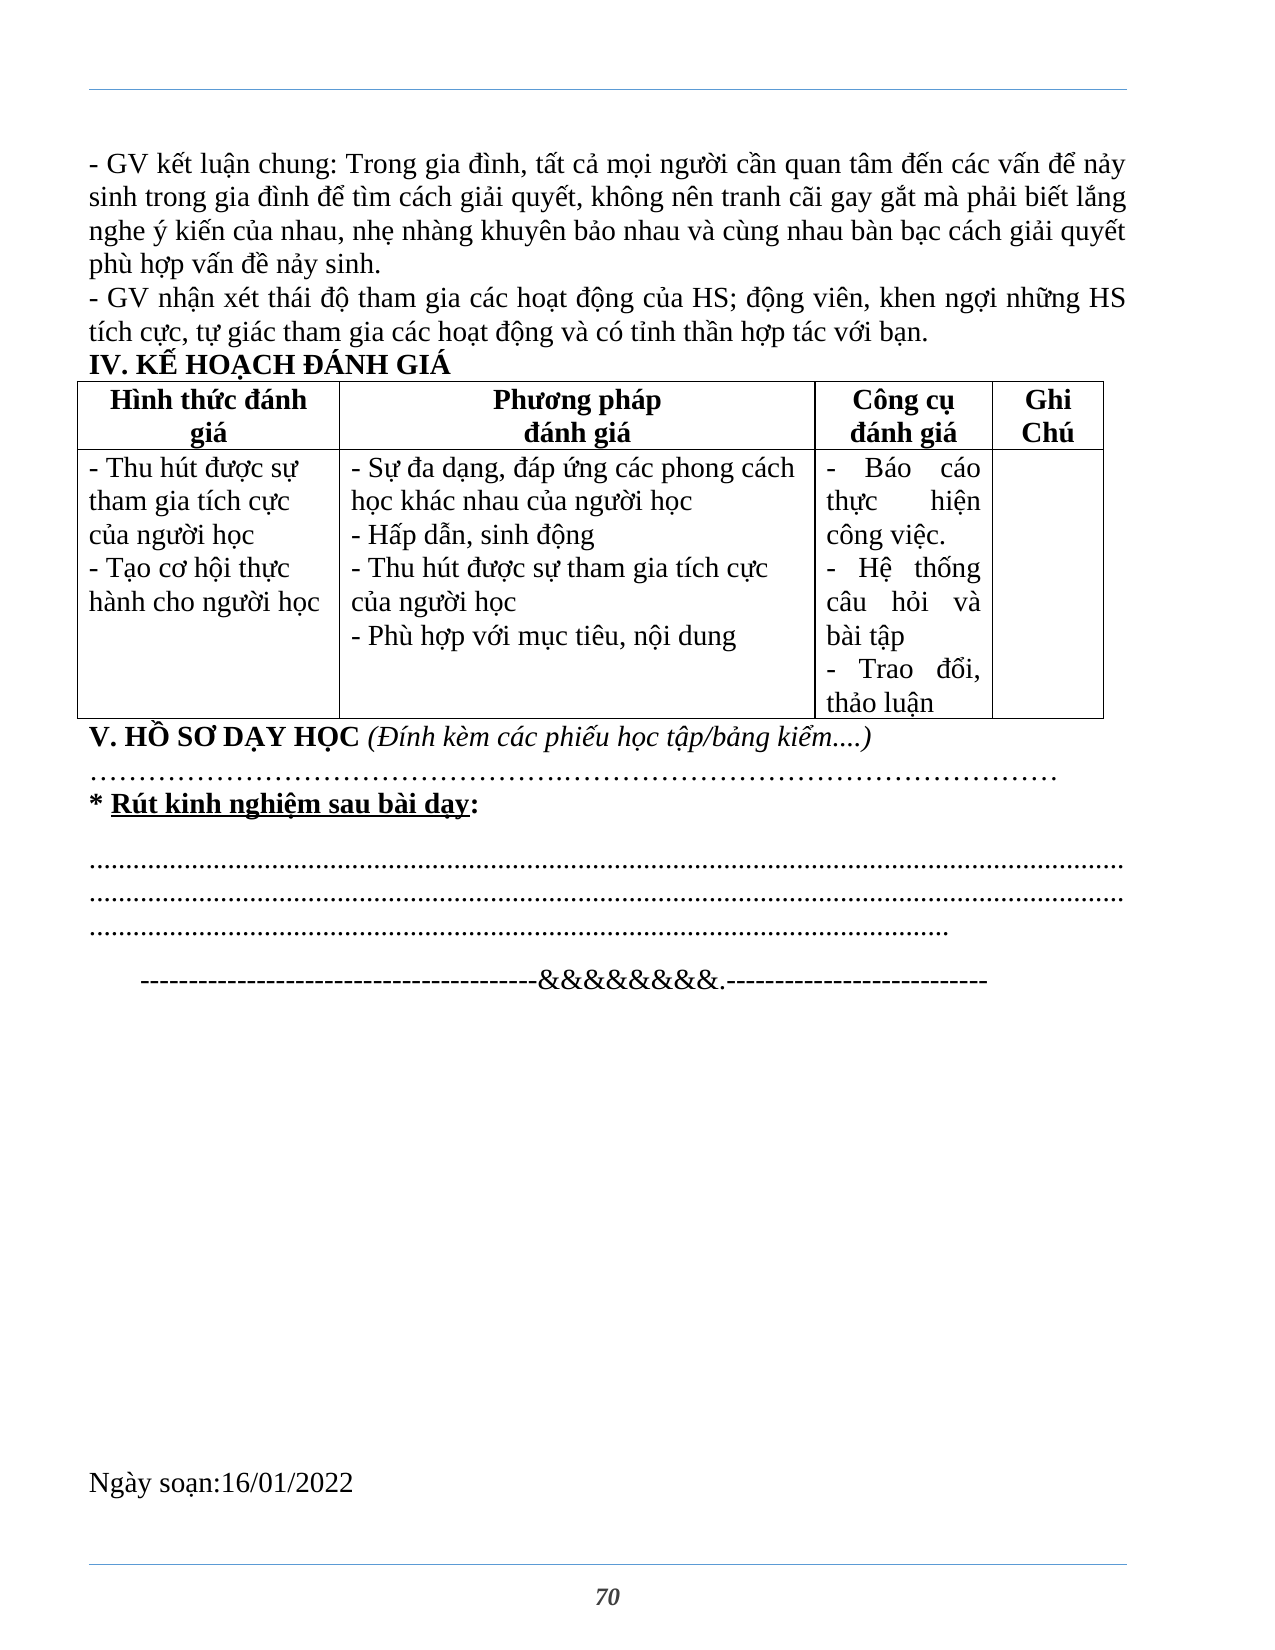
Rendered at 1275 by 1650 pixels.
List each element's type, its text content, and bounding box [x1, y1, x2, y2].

text * Rút kinh nghiệm sau bài dạy: [89, 786, 1127, 820]
text Ngày soạn:16/01/2022 [89, 1465, 1127, 1499]
text V. HỒ SƠ DẠY HỌC (Đính kèm các phiếu học tập/bảng kiểm....) [89, 719, 1127, 753]
text - GV kết luận chung: Trong gia đình, tất cả mọi người cần quan tâm đến các vấn để nảy sinh trong gia đình để tìm cách giải quyết, không nên tranh cãi gay gắt mà phải biết lắng nghe ý kiến của nhau, nhẹ nhàng khuyên bảo nhau và cùng nhau bàn bạc cách giải quyết phù hợp vấn đề nảy sinh. [89, 146, 1127, 280]
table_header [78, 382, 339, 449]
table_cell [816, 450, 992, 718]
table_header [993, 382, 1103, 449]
text ………………………………………….…………………………………………… [89, 753, 1127, 786]
text .................................................................................................................................................................................................................................................................................................................................................................................................................. [89, 841, 1127, 941]
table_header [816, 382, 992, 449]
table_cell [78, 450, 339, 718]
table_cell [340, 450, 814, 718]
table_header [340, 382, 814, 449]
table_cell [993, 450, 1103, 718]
text IV. KẾ HOẠCH ĐÁNH GIÁ [89, 347, 1127, 381]
text - GV nhận xét thái độ tham gia các hoạt động của HS; động viên, khen ngợi những HS tích cực, tự giác tham gia các hoạt động và có tỉnh thần hợp tác với bạn. [89, 280, 1127, 347]
text -----------------------------------------&&&&&&&&.--------------------------- [89, 962, 1127, 996]
